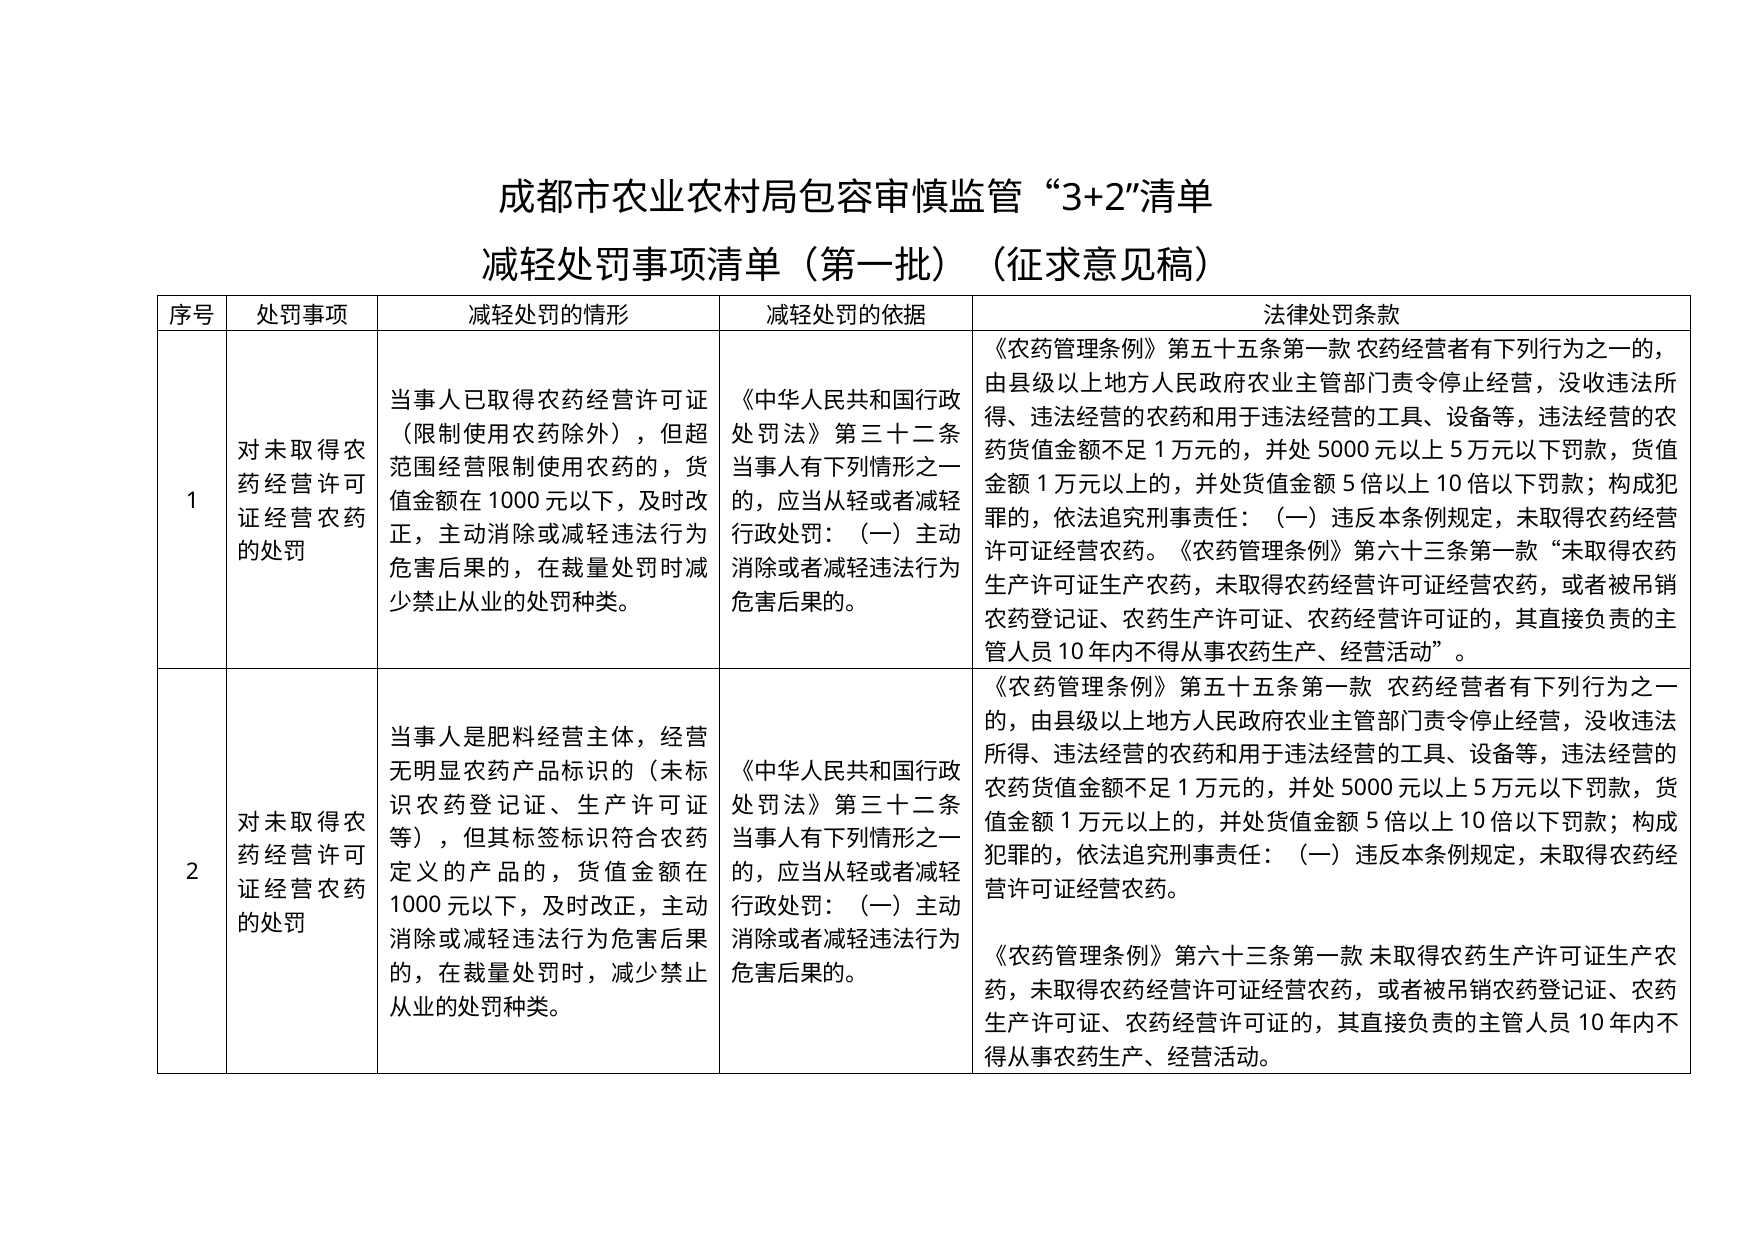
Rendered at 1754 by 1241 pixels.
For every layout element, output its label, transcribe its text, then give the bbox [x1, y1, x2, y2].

table_header 处罚事项 [227, 296, 377, 330]
table_cell 2 [158, 669, 226, 1072]
table_header 序号 [158, 296, 226, 330]
table_cell 《农药管理条例》第五十五条第一款 农药经营者有下列行为之一的，由县级以上地方人民政府农业主管部门责令停止经营，没收违法所得、违法经营的农药和用于违法经营的工具、设备等，违法经营的农药货值金额不足1万元的，并处5000元以上5万元以下罚款，货值金额1万元以上的，并处货值金额5倍以上10倍以下罚款；构成犯罪的，依法追究刑事责任：（一）违反本条例规定，未取得农药经营许可证经营农药。《农药管理条例》第六十三条第一款“未取得农药生产许可证生产农药，未取得农药经营许可证经营农药，或者被吊销农药登记证、农药生产许可证、农药经营许可证的，其直接负责的主管人员10年内不得从事农药生产、经营活动”。 [973, 331, 1690, 668]
text 成都市农业农村局包容审慎监管“3+2”清单 [159, 161, 1553, 228]
table_cell 《中华人民共和国行政处罚法》第三十二条 当事人有下列情形之一的，应当从轻或者减轻行政处罚：（一）主动消除或者减轻违法行为危害后果的。 [720, 331, 972, 668]
table_header 减轻处罚的依据 [720, 296, 972, 330]
table_cell 1 [158, 331, 226, 668]
table_cell 对未取得农药经营许可证经营农药的处罚 [227, 669, 377, 1072]
table_header 减轻处罚的情形 [378, 296, 719, 330]
table_cell 《农药管理条例》第五十五条第一款 农药经营者有下列行为之一的，由县级以上地方人民政府农业主管部门责令停止经营，没收违法所得、违法经营的农药和用于违法经营的工具、设备等，违法经营的农药货值金额不足1万元的，并处5000元以上5万元以下罚款，货值金额1万元以上的，并处货值金额5倍以上10倍以下罚款；构成犯罪的，依法追究刑事责任：（一）违反本条例规定，未取得农药经营许可证经营农药。 《农药管理条例》第六十三条第一款 未取得农药生产许可证生产农药，未取得农药经营许可证经营农药，或者被吊销农药登记证、农药生产许可证、农药经营许可证的，其直接负责的主管人员10年内不得从事农药生产、经营活动。 [973, 669, 1690, 1072]
table_cell 当事人已取得农药经营许可证（限制使用农药除外），但超范围经营限制使用农药的，货值金额在1000元以下，及时改正，主动消除或减轻违法行为危害后果的，在裁量处罚时减少禁止从业的处罚种类。 [378, 331, 719, 668]
table_cell 当事人是肥料经营主体，经营无明显农药产品标识的（未标识农药登记证、生产许可证等），但其标签标识符合农药定义的产品的，货值金额在1000元以下，及时改正，主动消除或减轻违法行为危害后果的，在裁量处罚时，减少禁止从业的处罚种类。 [378, 669, 719, 1072]
table_header 法律处罚条款 [973, 296, 1690, 330]
text 减轻处罚事项清单（第一批）（征求意见稿） [159, 228, 1553, 295]
table_cell 对未取得农药经营许可证经营农药的处罚 [227, 331, 377, 668]
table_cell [720, 669, 972, 1072]
